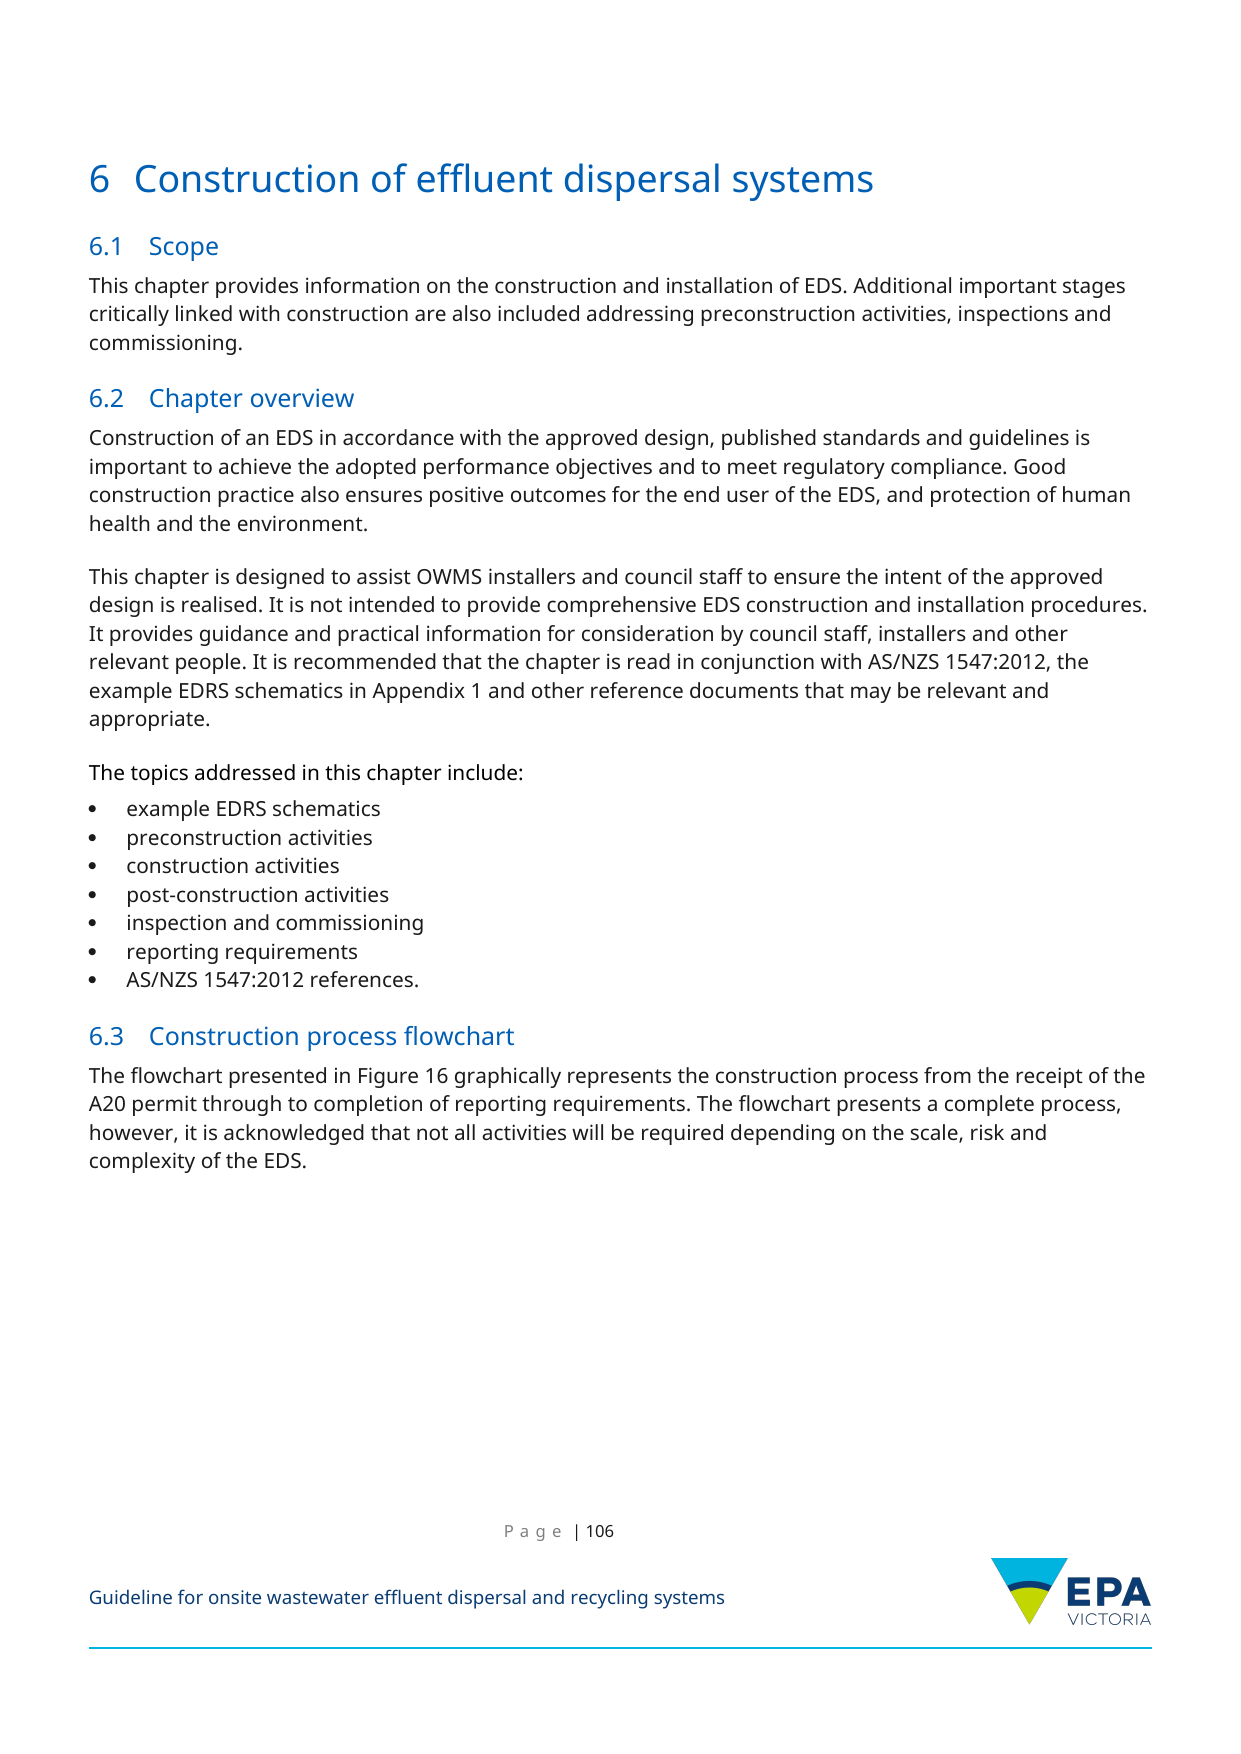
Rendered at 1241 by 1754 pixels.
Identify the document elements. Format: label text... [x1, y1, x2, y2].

list reporting requirements [89, 937, 1152, 965]
subtitle Construction process flowchart [89, 1019, 1152, 1053]
list AS/NZS 1547:2012 references. [89, 965, 1152, 994]
list post-construction activities [89, 880, 1152, 908]
list construction activities [89, 851, 1152, 880]
text Construction of an EDS in accordance with the approved design, published standards and guidelines is important to achieve the adopted performance objectives and to meet regulatory compliance. Good construction practice also ensures positive outcomes for the end user of the EDS, and protection of human health and the environment. [89, 423, 1152, 537]
text The topics addressed in this chapter include: [89, 758, 1152, 786]
list example EDRS schematics [89, 794, 1152, 823]
list preconstruction activities [89, 823, 1152, 851]
list inspection and commissioning [89, 908, 1152, 937]
subtitle Scope [89, 228, 1152, 262]
picture [991, 1558, 1151, 1625]
text The flowchart presented in Figure 16 graphically represents the construction process from the receipt of the A20 permit through to completion of reporting requirements. The flowchart presents a complete process, however, it is acknowledged that not all activities will be required depending on the scale, risk and complexity of the EDS. [89, 1061, 1152, 1175]
text This chapter is designed to assist OWMS installers and council staff to ensure the intent of the approved design is realised. It is not intended to provide comprehensive EDS construction and installation procedures. It provides guidance and practical information for consideration by council staff, installers and other relevant people. It is recommended that the chapter is read in conjunction with AS/NZS 1547:2012, the example EDRS schematics in Appendix 1 and other reference documents that may be relevant and appropriate. [89, 562, 1152, 733]
subtitle Construction of effluent dispersal systems [89, 152, 1152, 203]
text This chapter provides information on the construction and installation of EDS. Additional important stages critically linked with construction are also included addressing preconstruction activities, inspections and commissioning. [89, 271, 1152, 356]
subtitle Chapter overview [89, 381, 1152, 415]
